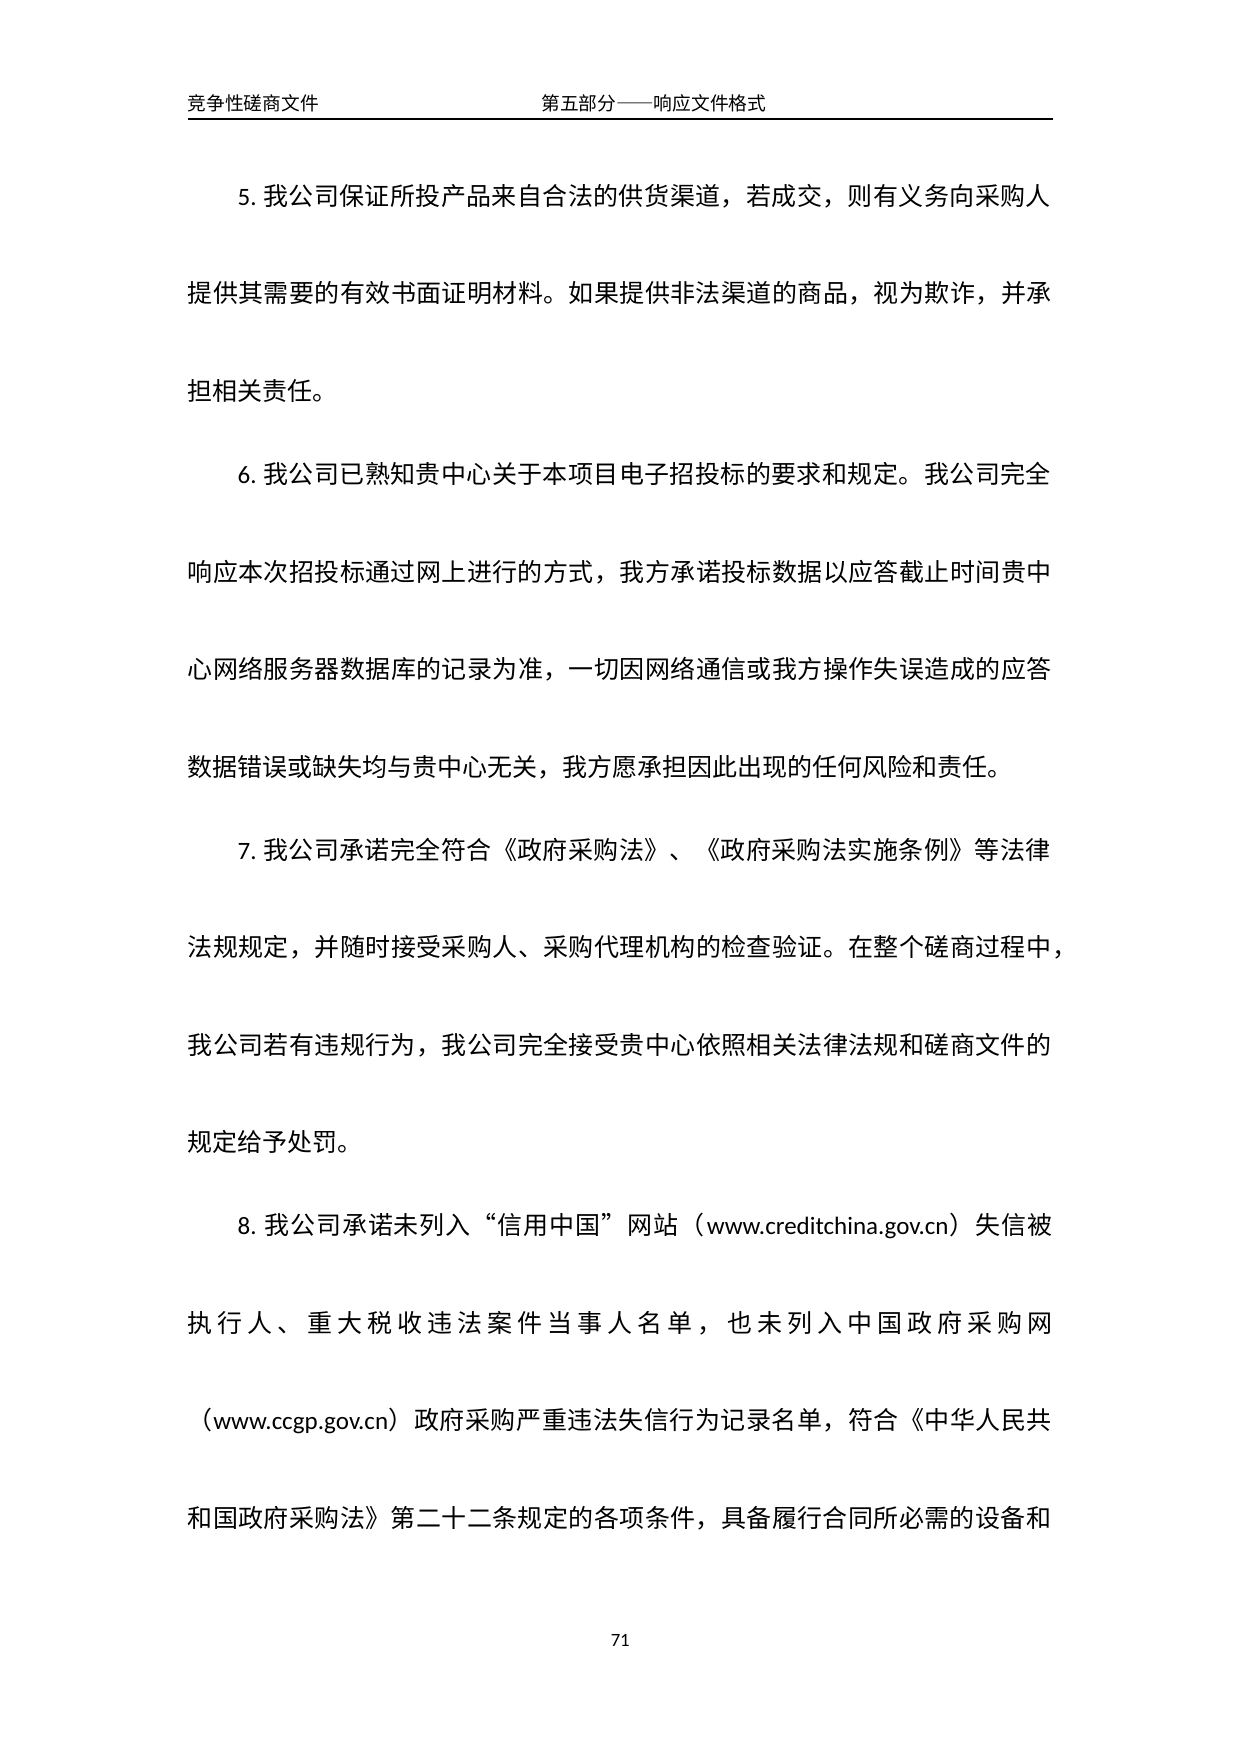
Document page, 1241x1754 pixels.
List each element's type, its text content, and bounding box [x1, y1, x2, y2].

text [187, 1191, 1053, 1549]
text 6. 我公司已熟知贵中心关于本项目电子招投标的要求和规定。我公司完全响应本次招投标通过网上进行的方式，我方承诺投标数据以应答截止时间贵中心网络服务器数据库的记录为准，一切因网络通信或我方操作失误造成的应答数据错误或缺失均与贵中心无关，我方愿承担因此出现的任何风险和责任。 [187, 440, 1053, 798]
text 7. 我公司承诺完全符合《政府采购法》、《政府采购法实施条例》等法律法规规定，并随时接受采购人、采购代理机构的检查验证。在整个磋商过程中，我公司若有违规行为，我公司完全接受贵中心依照相关法律法规和磋商文件的规定给予处罚。 [187, 816, 1053, 1173]
text 5. 我公司保证所投产品来自合法的供货渠道，若成交，则有义务向采购人提供其需要的有效书面证明材料。如果提供非法渠道的商品，视为欺诈，并承担相关责任。 [187, 162, 1053, 422]
